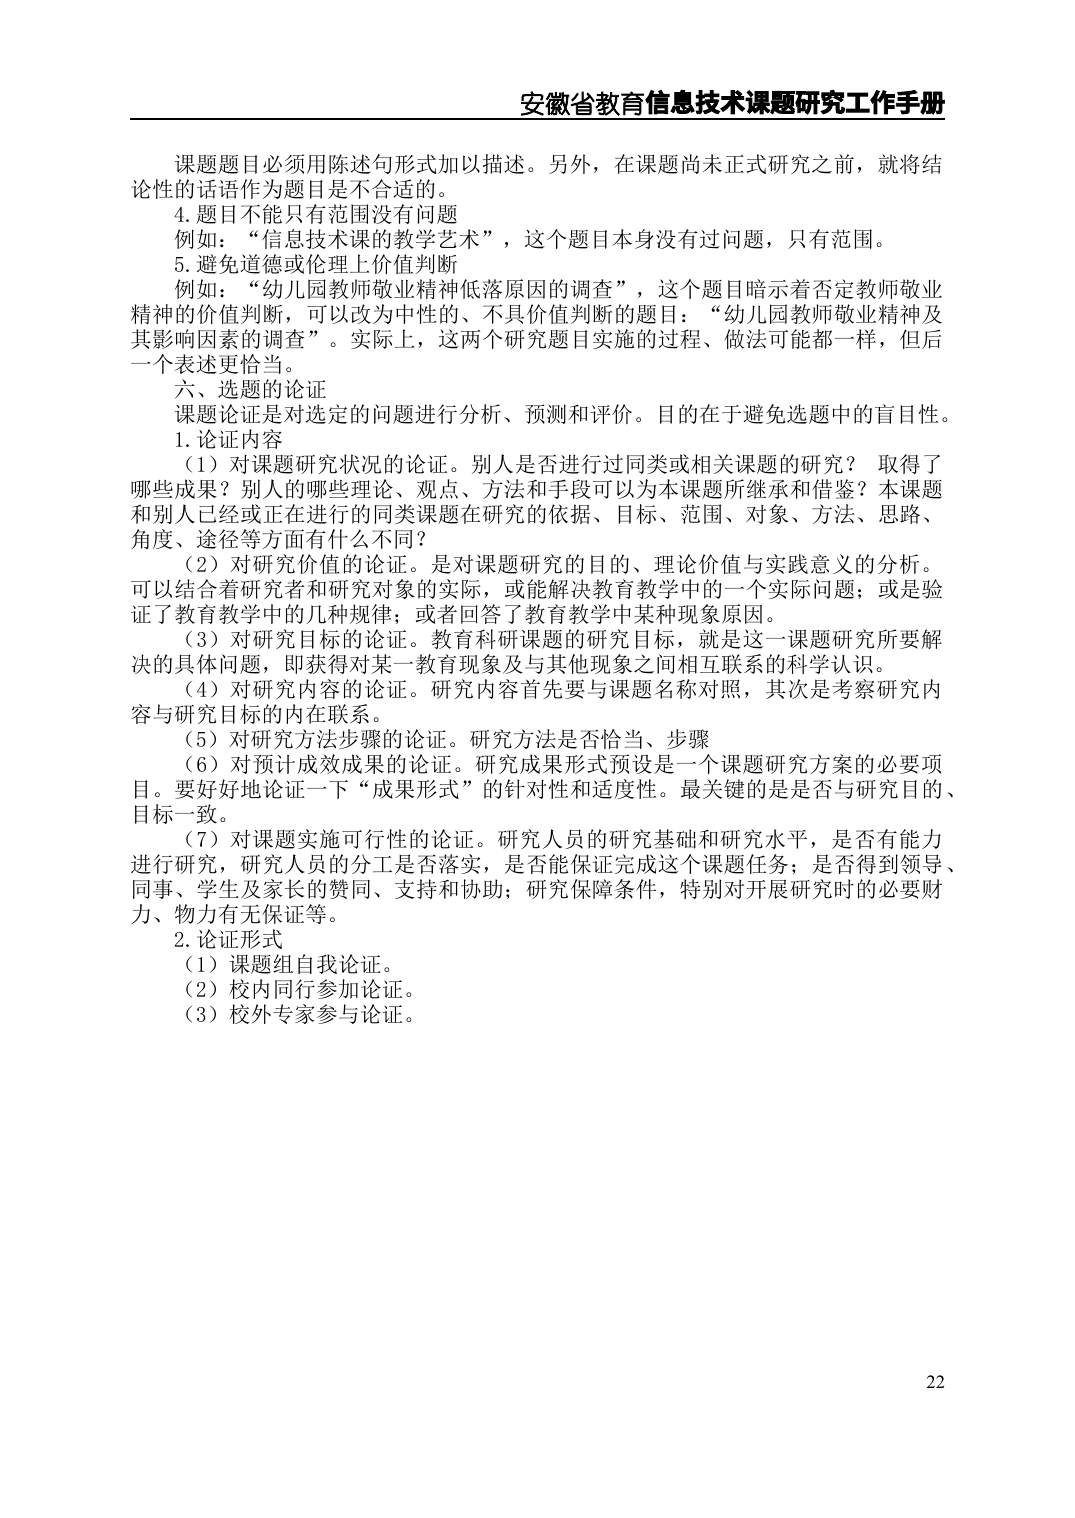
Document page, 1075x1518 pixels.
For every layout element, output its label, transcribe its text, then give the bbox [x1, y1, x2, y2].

text 六、选题的论证 [130, 375, 945, 400]
text 4.题目不能只有范围没有问题 [130, 200, 945, 225]
text （5）对研究方法步骤的论证。研究方法是否恰当、步骤 [130, 725, 945, 750]
text 1.论证内容 [130, 425, 945, 450]
text （1）课题组自我论证。 [130, 950, 945, 975]
text 5.避免道德或伦理上价值判断 [130, 250, 945, 275]
text （1）对课题研究状况的论证。别人是否进行过同类或相关课题的研究？ 取得了哪些成果？别人的哪些理论、观点、方法和手段可以为本课题所继承和借鉴？本课题和别人已经或正在进行的同类课题在研究的依据、目标、范围、对象、方法、思路、角度、途径等方面有什么不同？ [130, 450, 945, 550]
text （2）校内同行参加论证。 [130, 975, 945, 1000]
text 课题题目必须用陈述句形式加以描述。另外，在课题尚未正式研究之前，就将结论性的话语作为题目是不合适的。 [130, 150, 945, 200]
text （6）对预计成效成果的论证。研究成果形式预设是一个课题研究方案的必要项目。要好好地论证一下“成果形式”的针对性和适度性。最关键的是是否与研究目的、目标一致。 [130, 750, 945, 825]
text 例如：“信息技术课的教学艺术”，这个题目本身没有过问题，只有范围。 [130, 225, 945, 250]
text 2.论证形式 [130, 925, 945, 950]
text （3）校外专家参与论证。 [130, 1000, 945, 1025]
text （4）对研究内容的论证。研究内容首先要与课题名称对照，其次是考察研究内容与研究目标的内在联系。 [130, 675, 945, 725]
text （2）对研究价值的论证。是对课题研究的目的、理论价值与实践意义的分析。可以结合着研究者和研究对象的实际，或能解决教育教学中的一个实际问题；或是验证了教育教学中的几种规律；或者回答了教育教学中某种现象原因。 [130, 550, 945, 625]
text 例如：“幼儿园教师敬业精神低落原因的调查”，这个题目暗示着否定教师敬业精神的价值判断，可以改为中性的、不具价值判断的题目：“幼儿园教师敬业精神及其影响因素的调查”。实际上，这两个研究题目实施的过程、做法可能都一样，但后一个表述更恰当。 [130, 275, 945, 375]
text 课题论证是对选定的问题进行分析、预测和评价。目的在于避免选题中的盲目性。 [130, 400, 945, 425]
text （7）对课题实施可行性的论证。研究人员的研究基础和研究水平，是否有能力进行研究，研究人员的分工是否落实，是否能保证完成这个课题任务；是否得到领导、同事、学生及家长的赞同、支持和协助；研究保障条件，特别对开展研究时的必要财力、物力有无保证等。 [130, 825, 945, 925]
text （3）对研究目标的论证。教育科研课题的研究目标，就是这一课题研究所要解决的具体问题，即获得对某一教育现象及与其他现象之间相互联系的科学认识。 [130, 625, 945, 675]
